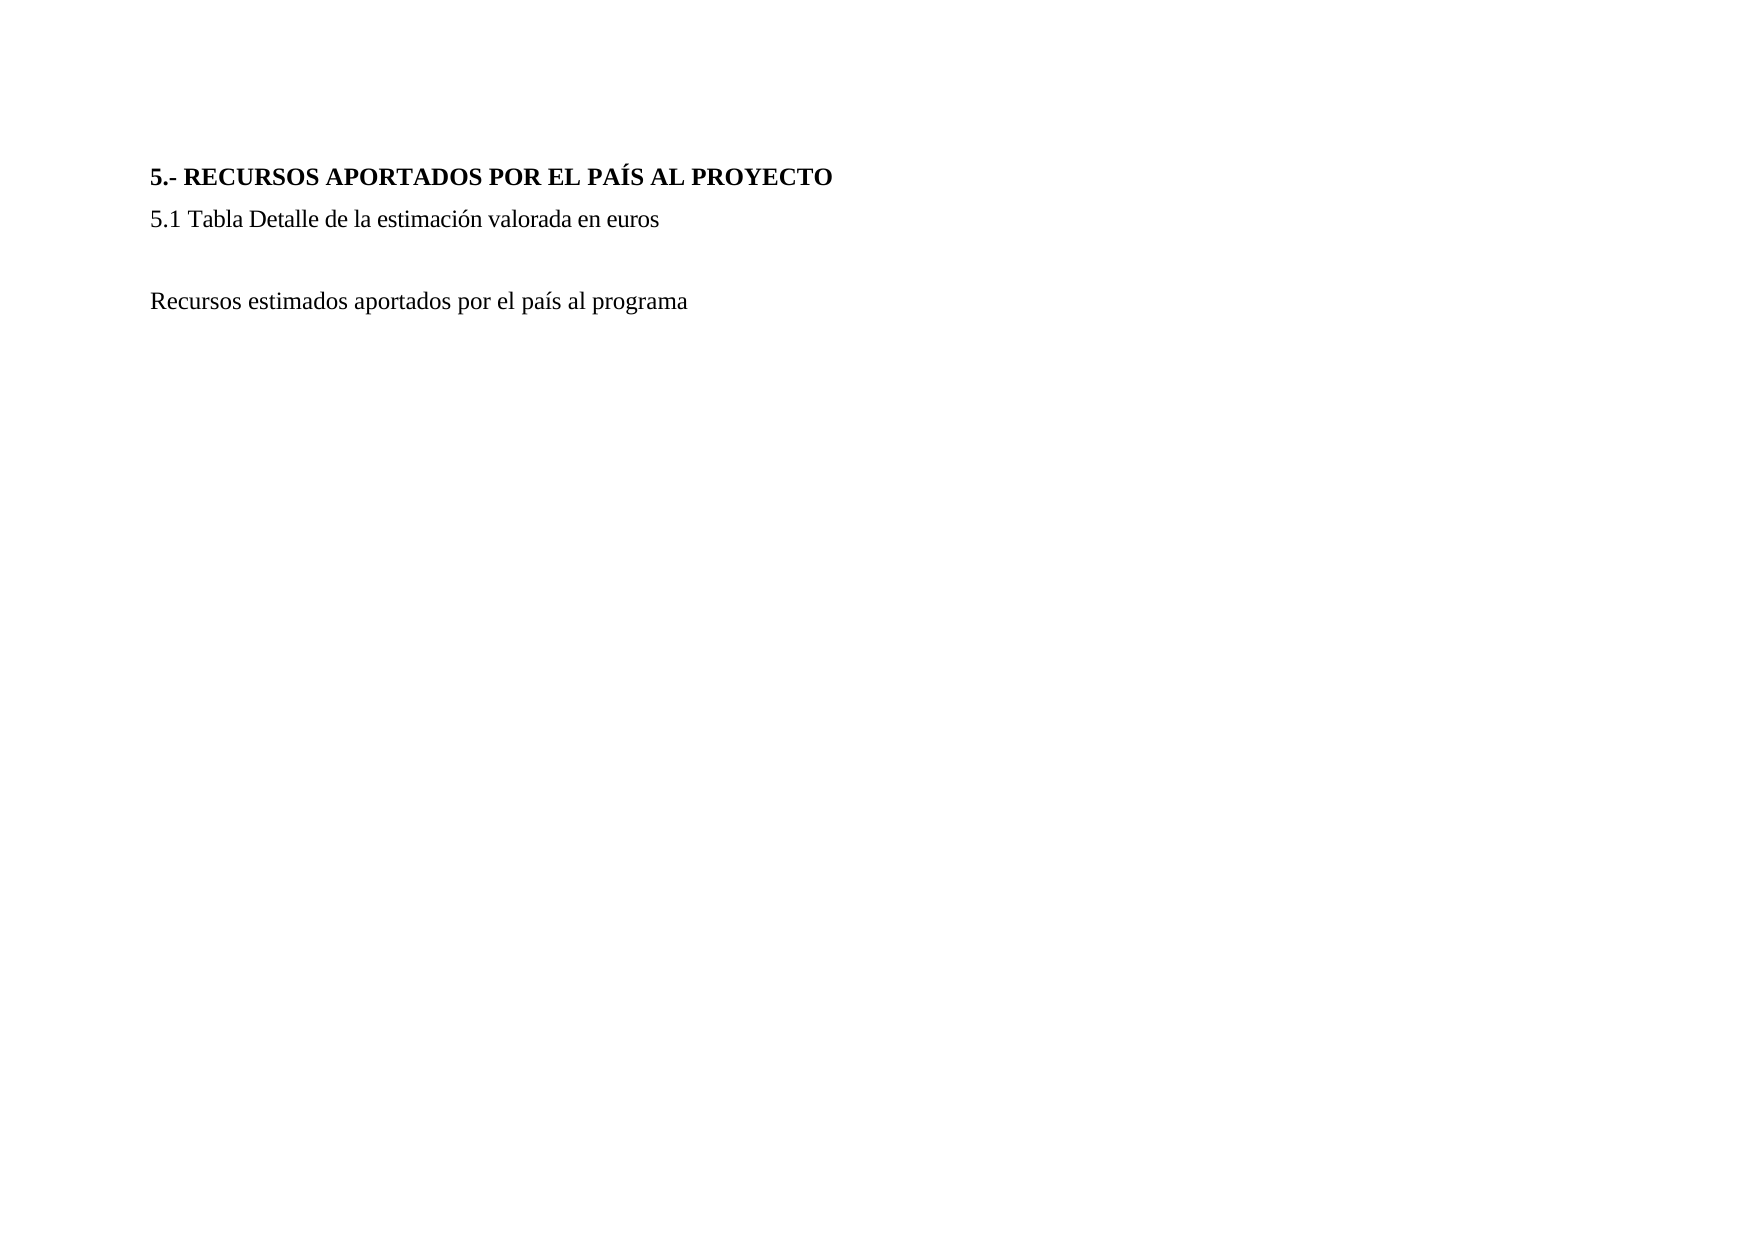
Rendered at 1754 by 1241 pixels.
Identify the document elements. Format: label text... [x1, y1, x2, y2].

text Recursos estimados aportados por el país al programa [150, 286, 1604, 315]
text 5.1 Tabla Detalle de la estimación valorada en euros [150, 204, 1604, 232]
text 5.- RECURSOS APORTADOS POR EL PAÍS AL PROYECTO [150, 162, 1604, 191]
